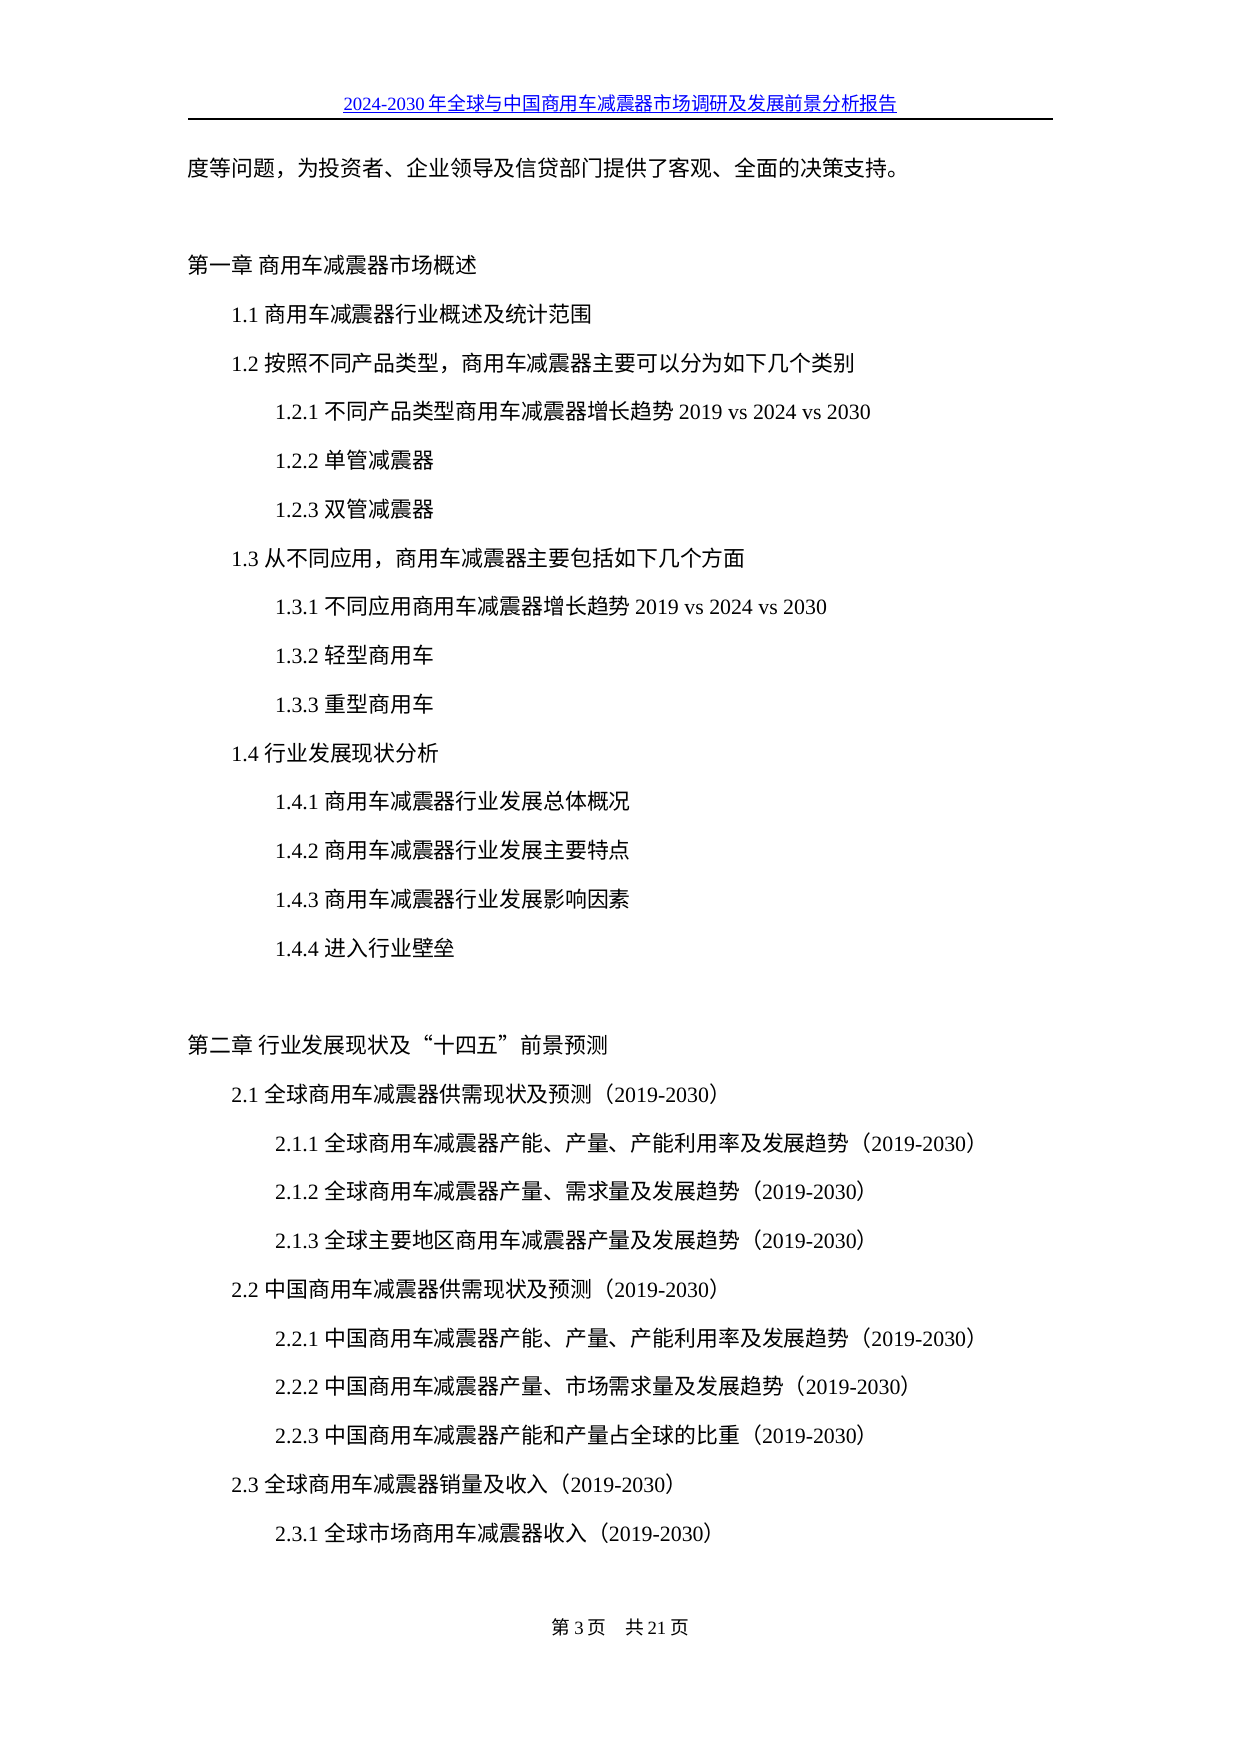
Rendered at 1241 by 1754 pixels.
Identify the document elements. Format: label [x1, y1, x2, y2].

text [187, 150, 1053, 1548]
